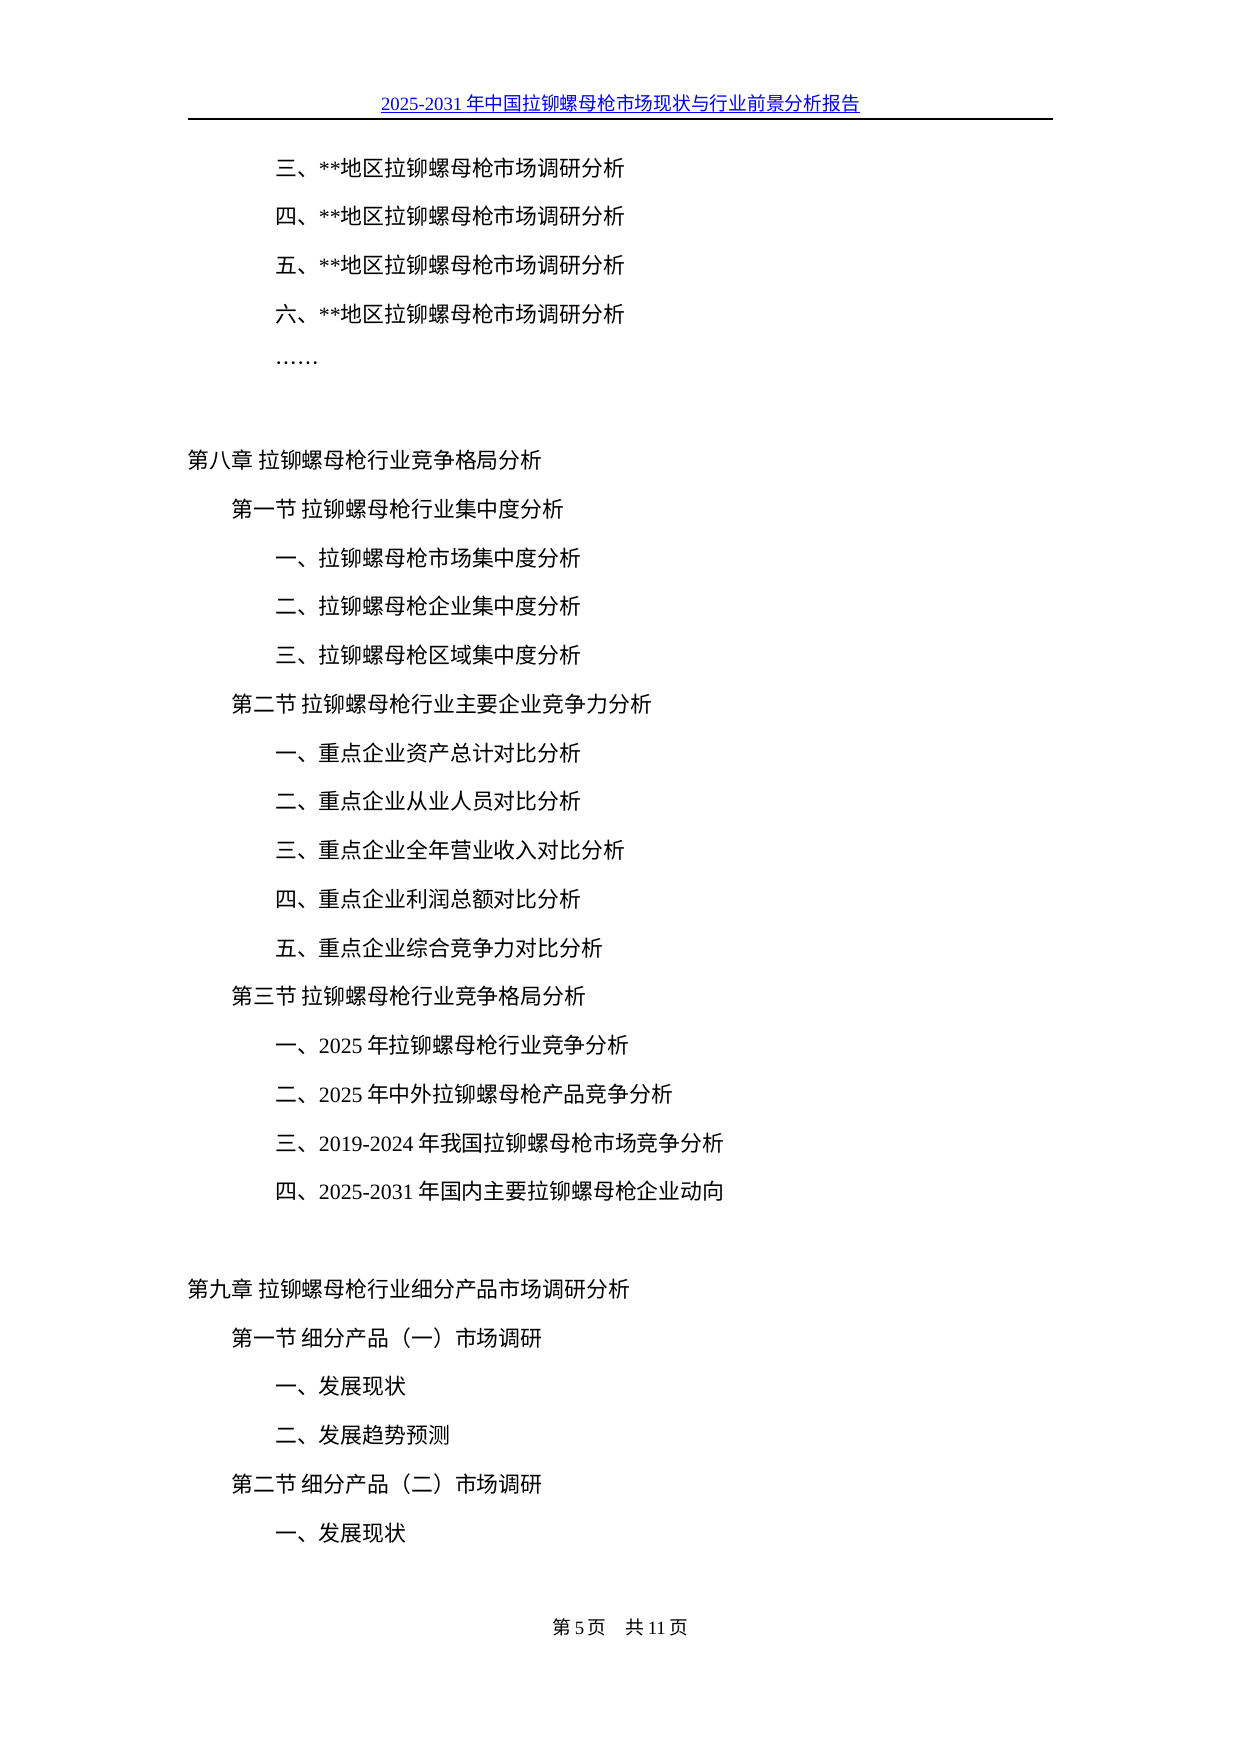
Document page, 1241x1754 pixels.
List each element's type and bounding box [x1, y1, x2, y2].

text [187, 150, 1053, 1548]
